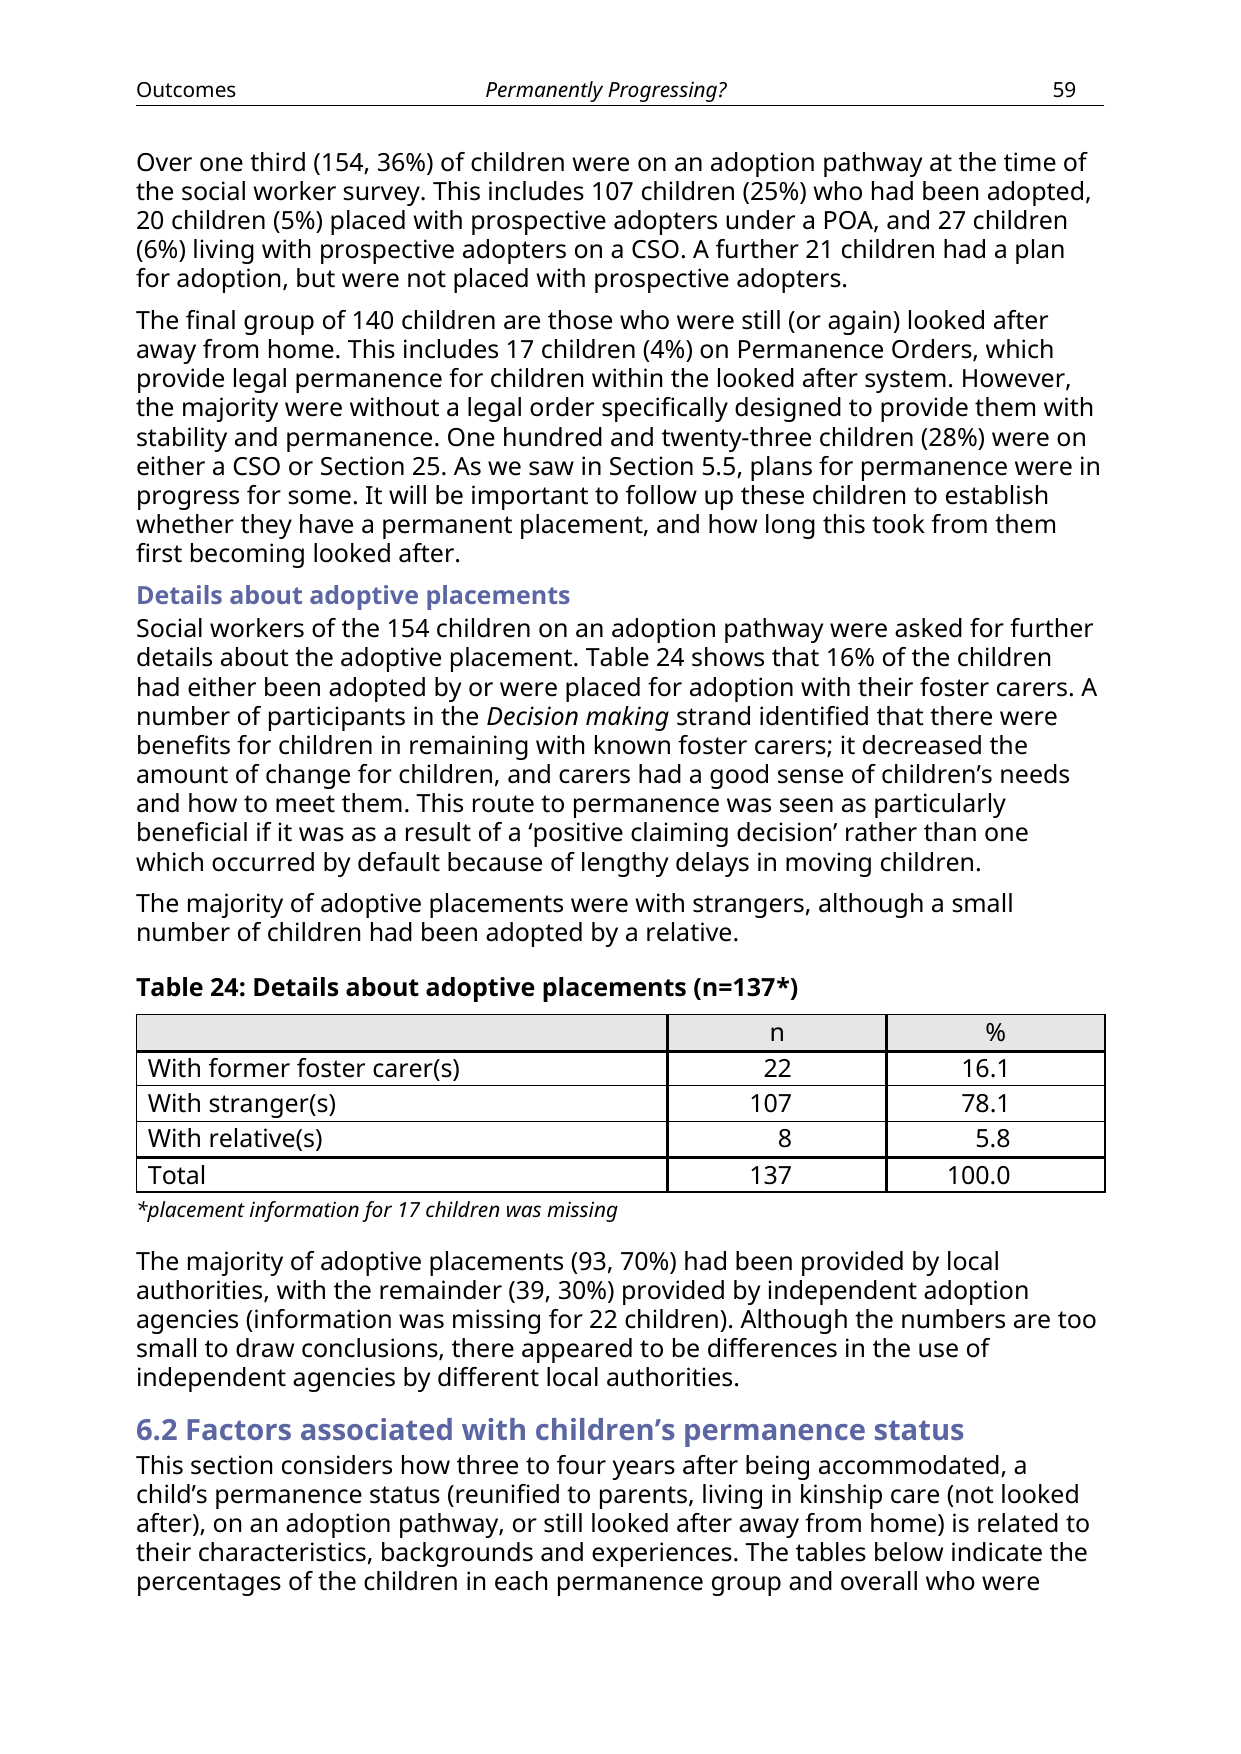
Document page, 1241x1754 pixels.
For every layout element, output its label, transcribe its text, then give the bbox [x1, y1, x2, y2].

subtitle Details about adoptive placements [136, 581, 1045, 610]
table_header n [669, 1015, 885, 1050]
table_cell 22 [669, 1053, 885, 1085]
table_cell Total [137, 1159, 666, 1191]
table_header [137, 1015, 666, 1050]
table_cell 16.1 [888, 1053, 1104, 1085]
table_cell 5.8 [888, 1122, 1104, 1156]
table_cell With relative(s) [137, 1122, 666, 1156]
table_header % [888, 1015, 1104, 1050]
text *placement information for 17 children was missing [136, 1199, 1045, 1222]
table_cell 78.1 [888, 1086, 1104, 1121]
table_cell 8 [669, 1122, 885, 1156]
text Social workers of the 154 children on an adoption pathway were asked for further details about the adoptive placement. Table 24 shows that 16% of the children had either been adopted by or were placed for adoption with their foster carers. A number of participants in the Decision making strand identified that there were benefits for children in remaining with known foster carers; it decreased the amount of change for children, and carers had a good sense of children’s needs and how to meet them. This route to permanence was seen as particularly beneficial if it was as a result of a ‘positive claiming decision’ rather than one which occurred by default because of lengthy delays in moving children. [136, 614, 1104, 877]
table_cell With former foster carer(s) [137, 1053, 666, 1085]
table_cell With stranger(s) [137, 1086, 666, 1121]
table_cell 100.0 [888, 1159, 1104, 1191]
subtitle Table 24: Details about adoptive placements (n=137*) [136, 973, 1104, 1002]
table_cell 107 [669, 1086, 885, 1121]
text The majority of adoptive placements were with strangers, although a small number of children had been adopted by a relative. [136, 889, 1104, 948]
table_cell 137 [669, 1159, 885, 1191]
subtitle 6.2 Factors associated with children’s permanence status [136, 1413, 1104, 1447]
text Over one third (154, 36%) of children were on an adoption pathway at the time of the social worker survey. This includes 107 children (25%) who had been adopted, 20 children (5%) placed with prospective adopters under a POA, and 27 children (6%) living with prospective adopters on a CSO. A further 21 children had a plan for adoption, but were not placed with prospective adopters. [136, 148, 1104, 293]
text The final group of 140 children are those who were still (or again) looked after away from home. This includes 17 children (4%) on Permanence Orders, which provide legal permanence for children within the looked after system. However, the majority were without a legal order specifically designed to provide them with stability and permanence. One hundred and twenty-three children (28%) were on either a CSO or Section 25. As we saw in Section 5.5, plans for permanence were in progress for some. It will be important to follow up these children to establish whether they have a permanent placement, and how long this took from them first becoming looked after. [136, 306, 1104, 568]
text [136, 1451, 1104, 1597]
text The majority of adoptive placements (93, 70%) had been provided by local authorities, with the remainder (39, 30%) provided by independent adoption agencies (information was missing for 22 children). Although the numbers are too small to draw conclusions, there appeared to be differences in the use of independent agencies by different local authorities. [136, 1247, 1104, 1392]
